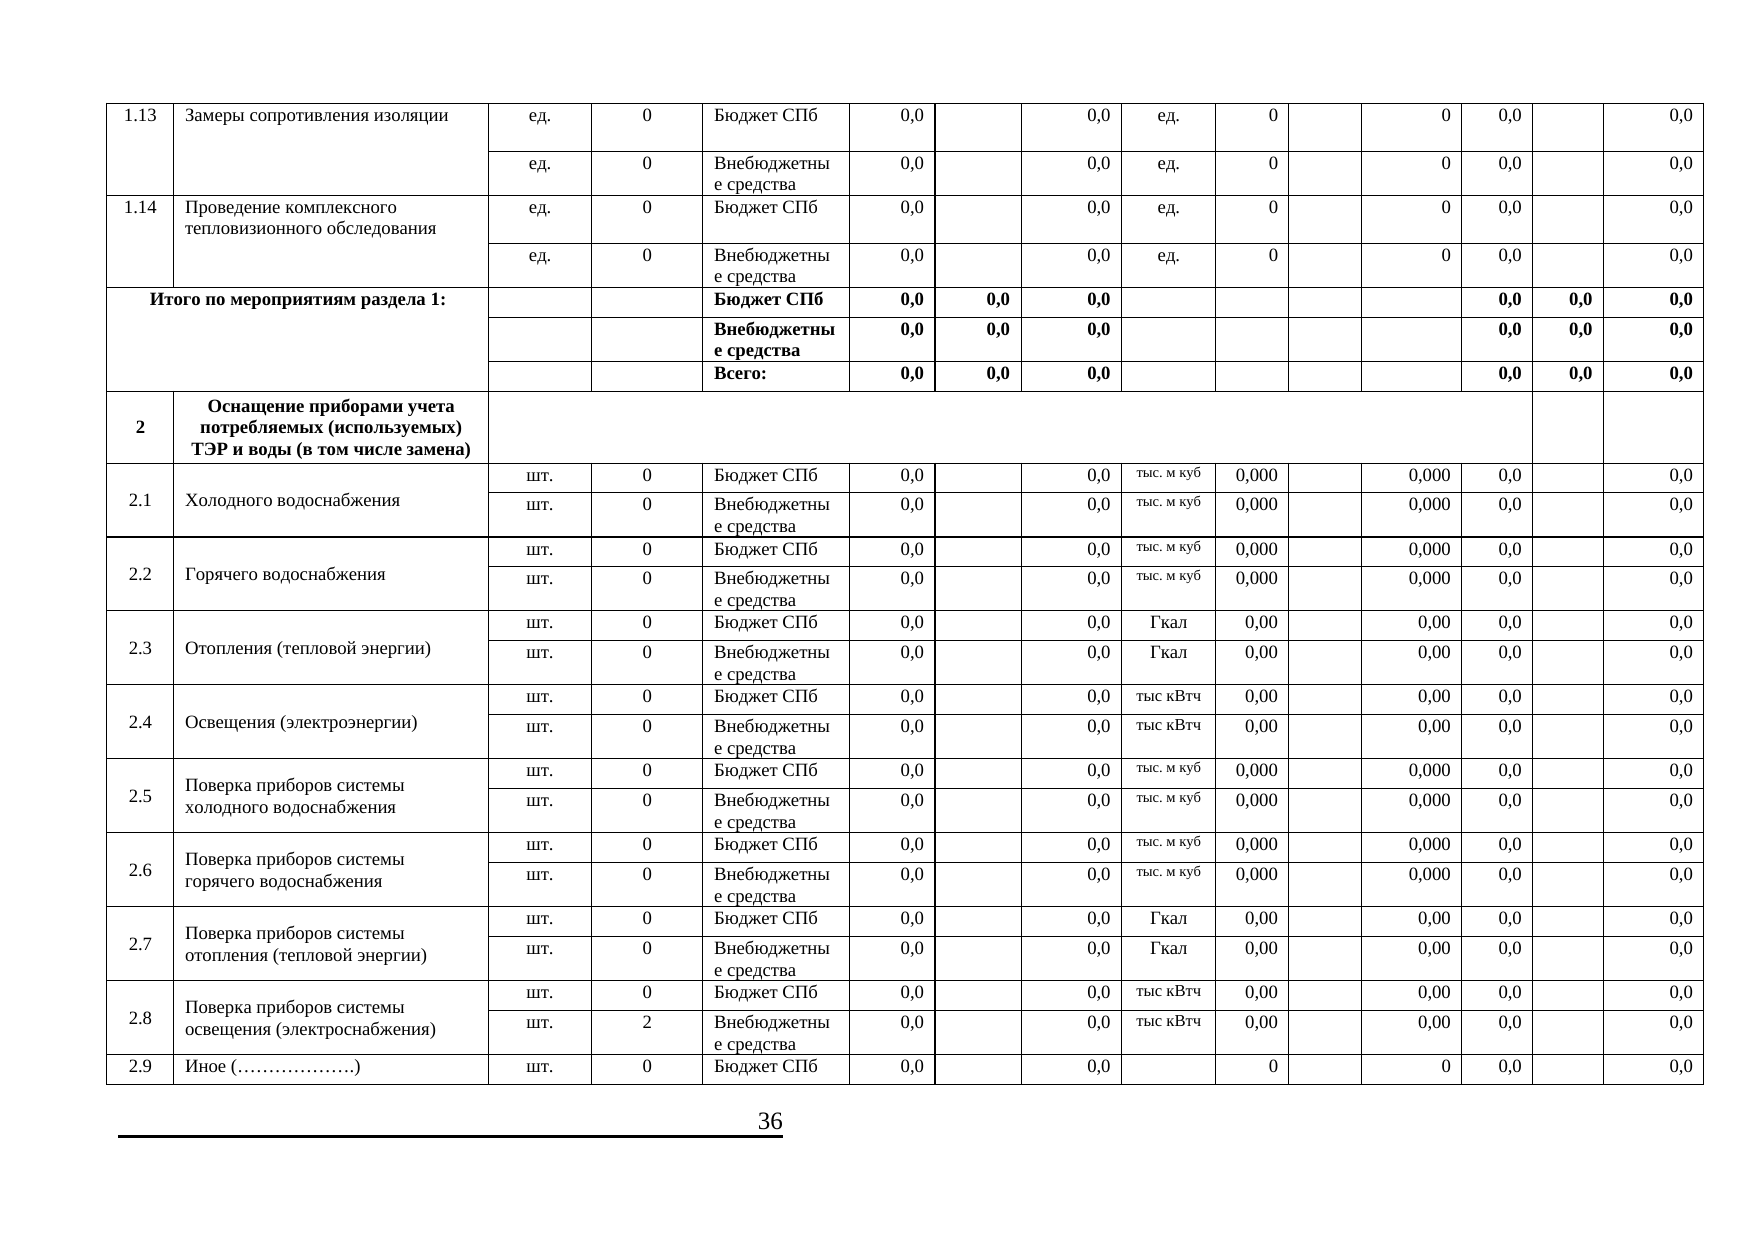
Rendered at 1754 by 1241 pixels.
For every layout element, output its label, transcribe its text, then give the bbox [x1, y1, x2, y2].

table_cell 0,0 [936, 318, 1021, 361]
table_cell 0,0 [1022, 759, 1121, 788]
table_cell 0 [1362, 1055, 1461, 1084]
table_cell [1361, 392, 1462, 462]
table_cell [1122, 392, 1216, 462]
table_cell [1216, 392, 1289, 462]
table_cell 0,000 [1362, 567, 1461, 610]
table_cell 0,0 [1604, 981, 1703, 1010]
table_cell Бюджет СПб [703, 685, 849, 714]
table_cell 0,00 [1216, 937, 1288, 980]
table_cell [1289, 104, 1361, 151]
table_cell 0,000 [1216, 567, 1288, 610]
table_cell 0,0 [1462, 937, 1532, 980]
table_cell 0,000 [1216, 789, 1288, 832]
table_cell 0,0 [1462, 196, 1532, 243]
table_cell [936, 196, 1021, 243]
table_cell Внебюджетные средства [703, 567, 849, 610]
table_cell 0,00 [1216, 715, 1288, 758]
table_cell [1533, 567, 1603, 610]
table_cell 0,0 [1462, 1011, 1532, 1054]
table_cell 0,0 [1604, 759, 1703, 788]
table_cell 0,00 [1362, 981, 1461, 1010]
table_cell 0,00 [1216, 1011, 1288, 1054]
table_cell 0,00 [1362, 1011, 1461, 1054]
table_cell [936, 759, 1021, 788]
table_cell [849, 392, 935, 462]
table_cell 0,0 [1604, 907, 1703, 936]
table_cell 0,000 [1216, 493, 1288, 536]
table_cell 0,0 [1462, 362, 1532, 391]
table_cell 0,0 [1022, 1055, 1121, 1084]
table_cell Бюджет СПб [703, 759, 849, 788]
table_cell 1.14 [107, 196, 173, 287]
table_cell [936, 538, 1021, 566]
table_cell 0,0 [850, 362, 934, 391]
table_cell [1533, 641, 1603, 684]
table_cell 0,0 [1022, 464, 1121, 492]
table_cell 0,00 [1216, 641, 1288, 684]
table_cell 2.9 [107, 1055, 173, 1084]
table_cell 0,0 [1604, 104, 1703, 151]
table_cell тыс. м куб [1122, 493, 1215, 536]
table_cell 0,0 [850, 981, 934, 1010]
table_cell 0,0 [1604, 937, 1703, 980]
table_cell 0,000 [1362, 833, 1461, 862]
table_cell 0 [592, 715, 702, 758]
table_cell [1289, 641, 1361, 684]
table_cell 0,00 [1362, 937, 1461, 980]
table_cell [936, 1055, 1021, 1084]
table_cell шт. [489, 1011, 591, 1054]
table_cell ед. [1122, 244, 1215, 287]
table_cell 0,0 [850, 685, 934, 714]
table_cell [489, 288, 591, 317]
table_cell Бюджет СПб [703, 981, 849, 1010]
table_cell 0,0 [1022, 907, 1121, 936]
table_cell [1289, 937, 1361, 980]
table_cell [1289, 1055, 1361, 1084]
table_cell 0,0 [936, 362, 1021, 391]
table_cell [489, 318, 591, 361]
table_cell [936, 244, 1021, 287]
table_cell Горячего водоснабжения [174, 538, 488, 610]
table_cell 2 [107, 392, 173, 462]
table_cell [936, 685, 1021, 714]
table_cell 0,0 [1604, 244, 1703, 287]
table_cell 2.8 [107, 981, 173, 1054]
table_cell [1362, 362, 1461, 391]
table_cell шт. [489, 641, 591, 684]
table_cell 0,0 [1022, 362, 1121, 391]
table_cell 0,0 [850, 611, 934, 640]
table_cell Внебюджетные средства [703, 715, 849, 758]
table_cell 0,0 [1604, 152, 1703, 195]
table_cell [1289, 759, 1361, 788]
table_cell [1533, 104, 1603, 151]
table_cell [1533, 715, 1603, 758]
table_cell 0,00 [1362, 685, 1461, 714]
table_cell 0,00 [1216, 907, 1288, 936]
table_cell шт. [489, 981, 591, 1010]
table_cell [592, 362, 702, 391]
table_cell 0,0 [1604, 538, 1703, 566]
table_cell 0 [1362, 244, 1461, 287]
table_cell 0,0 [1462, 611, 1532, 640]
table_cell [936, 493, 1021, 536]
table_cell [936, 641, 1021, 684]
table_cell 0,0 [1604, 685, 1703, 714]
table_cell [1289, 1011, 1361, 1054]
table_cell [1289, 567, 1361, 610]
table_cell Внебюджетные средства [703, 244, 849, 287]
table_cell 0 [1362, 196, 1461, 243]
table_cell [1289, 362, 1361, 391]
table_cell 0,0 [850, 244, 934, 287]
table_cell [1533, 981, 1603, 1010]
table_cell 0,0 [850, 715, 934, 758]
table_cell Бюджет СПб [703, 104, 849, 151]
table_cell Внебюджетные средства [703, 318, 849, 361]
table_cell 0 [1216, 1055, 1288, 1084]
table_cell 0,0 [1462, 789, 1532, 832]
table_cell шт. [489, 863, 591, 906]
table_cell 0,0 [1022, 567, 1121, 610]
table_cell тыс кВтч [1122, 981, 1215, 1010]
table_cell 0,000 [1216, 833, 1288, 862]
table_cell [489, 362, 591, 391]
table_cell 0,0 [1604, 641, 1703, 684]
table_cell [1289, 464, 1361, 492]
table_cell 0 [592, 981, 702, 1010]
table_cell 0,0 [1604, 715, 1703, 758]
table_cell 0,0 [850, 567, 934, 610]
table_cell 0,0 [850, 1011, 934, 1054]
table_cell [1289, 715, 1361, 758]
table_cell 2.2 [107, 538, 173, 610]
table_cell [1289, 863, 1361, 906]
table_cell 0,0 [1022, 538, 1121, 566]
table_cell тыс кВтч [1122, 715, 1215, 758]
table_cell 0 [1216, 152, 1288, 195]
table_cell 0,0 [1462, 464, 1532, 492]
table_cell 0,000 [1216, 863, 1288, 906]
table_cell [1122, 362, 1215, 391]
table_cell Внебюджетные средства [703, 937, 849, 980]
table_cell 0,0 [1604, 567, 1703, 610]
table_cell тыс. м куб [1122, 759, 1215, 788]
table_cell 0,00 [1216, 611, 1288, 640]
table_cell Поверка приборов системы отопления (тепловой энергии) [174, 907, 488, 980]
table_cell [1216, 318, 1288, 361]
table_cell [1533, 611, 1603, 640]
table_cell 0,0 [1462, 907, 1532, 936]
table_cell 0,0 [1462, 981, 1532, 1010]
table_cell 0,0 [1462, 244, 1532, 287]
table_cell 0,00 [1362, 907, 1461, 936]
table_cell 0,00 [1362, 641, 1461, 684]
table_cell тыс кВтч [1122, 1011, 1215, 1054]
table_cell 2 [592, 1011, 702, 1054]
table_cell 0 [592, 611, 702, 640]
table_cell 2.1 [107, 464, 173, 536]
table_cell 0,000 [1216, 538, 1288, 566]
table_cell 0,0 [1022, 833, 1121, 862]
table_cell [936, 981, 1021, 1010]
table_cell 0,0 [1462, 715, 1532, 758]
table_cell 1.13 [107, 104, 173, 195]
table_cell [936, 611, 1021, 640]
table_cell 0,0 [1022, 789, 1121, 832]
table_cell [1533, 759, 1603, 788]
table_cell 0,0 [1022, 611, 1121, 640]
table_cell 0,0 [1022, 981, 1121, 1010]
table_cell [489, 392, 591, 462]
table_cell 0,0 [1462, 641, 1532, 684]
table_cell Гкал [1122, 641, 1215, 684]
table_cell тыс. м куб [1122, 789, 1215, 832]
table_cell 0 [592, 863, 702, 906]
table_cell 0,0 [1604, 196, 1703, 243]
table_cell Внебюджетные средства [703, 152, 849, 195]
table_cell 0 [1216, 104, 1288, 151]
table_cell [935, 392, 1021, 462]
table_cell 0,0 [1022, 1011, 1121, 1054]
table_cell 0,0 [1022, 288, 1121, 317]
table_cell [1289, 152, 1361, 195]
table_cell [1122, 288, 1215, 317]
table_cell Гкал [1122, 937, 1215, 980]
table_cell 2.7 [107, 907, 173, 980]
table_cell 0,0 [1604, 493, 1703, 536]
table_cell 0 [592, 641, 702, 684]
table_cell 0,000 [1362, 464, 1461, 492]
table_cell 0 [592, 244, 702, 287]
table_cell 0,0 [1022, 244, 1121, 287]
table_cell [1216, 362, 1288, 391]
table_cell Иное (……………….) [174, 1055, 488, 1084]
table_cell шт. [489, 937, 591, 980]
table_cell [1289, 685, 1361, 714]
table_cell 0,0 [1604, 863, 1703, 906]
table_cell 0 [592, 685, 702, 714]
table_cell [936, 789, 1021, 832]
table_cell 0,0 [1604, 288, 1703, 317]
table_cell 0 [592, 1055, 702, 1084]
table_cell [1533, 833, 1603, 862]
table_cell [936, 1011, 1021, 1054]
table_cell ед. [489, 104, 591, 151]
table_cell 0,0 [1604, 464, 1703, 492]
table_cell 0,0 [850, 152, 934, 195]
table_cell шт. [489, 715, 591, 758]
table_cell 0,0 [1462, 318, 1532, 361]
table_cell [1362, 288, 1461, 317]
table_cell 0,0 [850, 493, 934, 536]
table_cell [1216, 288, 1288, 317]
table_cell [1289, 981, 1361, 1010]
table_cell 0,0 [850, 464, 934, 492]
table_cell шт. [489, 1055, 591, 1084]
table_cell Поверка приборов системы освещения (электроснабжения) [174, 981, 488, 1054]
table_cell Освещения (электроэнергии) [174, 685, 488, 758]
table_cell тыс. м куб [1122, 863, 1215, 906]
table_cell тыс. м куб [1122, 464, 1215, 492]
table_cell ед. [1122, 196, 1215, 243]
table_cell 0,0 [1022, 715, 1121, 758]
table_cell Проведение комплексного тепловизионного обследования [174, 196, 488, 287]
table_cell [592, 288, 702, 317]
table_cell 0 [592, 833, 702, 862]
table_cell Всего: [703, 362, 849, 391]
table_cell Внебюджетные средства [703, 1011, 849, 1054]
table_cell [1533, 1055, 1603, 1084]
table_cell тыс кВтч [1122, 685, 1215, 714]
table_cell Внебюджетные средства [703, 493, 849, 536]
table_cell 0,0 [1604, 1011, 1703, 1054]
table_cell 0,0 [850, 907, 934, 936]
table_cell 0,0 [1022, 937, 1121, 980]
table_cell 0,0 [1604, 789, 1703, 832]
table_cell 0,0 [1533, 362, 1603, 391]
table_cell 0 [592, 907, 702, 936]
table_cell 2.5 [107, 759, 173, 832]
table_cell [936, 567, 1021, 610]
table_cell 0,000 [1362, 538, 1461, 566]
table_cell 0 [592, 538, 702, 566]
table_cell 0,0 [850, 937, 934, 980]
table_cell Бюджет СПб [703, 907, 849, 936]
table_cell Оснащение приборами учета потребляемых (используемых) ТЭР и воды (в том числе замена) [174, 392, 488, 462]
table_cell [1289, 833, 1361, 862]
table_cell Бюджет СПб [703, 1055, 849, 1084]
table_cell 0,0 [1462, 685, 1532, 714]
table_cell Гкал [1122, 907, 1215, 936]
table_cell [1021, 392, 1122, 462]
table_cell [936, 464, 1021, 492]
table_cell [1289, 789, 1361, 832]
table_cell Бюджет СПб [703, 833, 849, 862]
table_cell ед. [489, 244, 591, 287]
table_cell 0,0 [1533, 288, 1603, 317]
table_cell 0,0 [1604, 611, 1703, 640]
table_cell [936, 833, 1021, 862]
table_cell 0,0 [1022, 196, 1121, 243]
table_cell 0,0 [1022, 493, 1121, 536]
table_cell [1533, 1011, 1603, 1054]
table_cell [1533, 863, 1603, 906]
table_cell [936, 152, 1021, 195]
table_cell 0 [592, 567, 702, 610]
table_cell 0 [592, 464, 702, 492]
table_cell Замеры сопротивления изоляции [174, 104, 488, 195]
table_cell 0,000 [1362, 863, 1461, 906]
table_cell 0,0 [850, 641, 934, 684]
table_cell 0 [1362, 104, 1461, 151]
table_cell 0 [592, 759, 702, 788]
table_cell ед. [1122, 152, 1215, 195]
table_cell 0 [1216, 244, 1288, 287]
table_cell шт. [489, 611, 591, 640]
table_cell 0 [592, 104, 702, 151]
table_cell 0,0 [850, 288, 934, 317]
table_cell 0,0 [1462, 152, 1532, 195]
table_cell 0 [592, 789, 702, 832]
table_cell Отопления (тепловой энергии) [174, 611, 488, 684]
table_cell 0,0 [850, 196, 934, 243]
table_cell шт. [489, 685, 591, 714]
table_cell [703, 392, 849, 462]
table_cell 0,0 [1604, 1055, 1703, 1084]
table_cell [1533, 392, 1603, 462]
table_cell 0,0 [1462, 567, 1532, 610]
table_cell Гкал [1122, 611, 1215, 640]
table_cell Бюджет СПб [703, 464, 849, 492]
table_cell 2.3 [107, 611, 173, 684]
table_cell 0,00 [1362, 715, 1461, 758]
table_cell 0,0 [850, 104, 934, 151]
table_cell [1533, 196, 1603, 243]
table_cell [1533, 789, 1603, 832]
table_cell ед. [489, 152, 591, 195]
table_cell 0,0 [1462, 288, 1532, 317]
table_cell [1289, 538, 1361, 566]
table_cell [936, 937, 1021, 980]
table_cell Внебюджетные средства [703, 789, 849, 832]
table_cell [1289, 907, 1361, 936]
table_cell [592, 318, 702, 361]
table_cell [1362, 318, 1461, 361]
table_cell 0,0 [850, 863, 934, 906]
table_cell [1533, 464, 1603, 492]
table_cell 0,0 [1604, 318, 1703, 361]
table_cell шт. [489, 833, 591, 862]
table_cell 0,0 [1022, 152, 1121, 195]
table_cell 0,0 [850, 789, 934, 832]
table_cell шт. [489, 464, 591, 492]
table_cell тыс. м куб [1122, 833, 1215, 862]
table_cell 0,0 [1022, 863, 1121, 906]
table_cell 0,0 [1462, 759, 1532, 788]
table_cell Поверка приборов системы холодного водоснабжения [174, 759, 488, 832]
table_cell шт. [489, 567, 591, 610]
table_cell 0,000 [1362, 759, 1461, 788]
table_cell Бюджет СПб [703, 538, 849, 566]
table_cell 0 [1216, 196, 1288, 243]
table_cell [1122, 318, 1215, 361]
table_cell [1289, 392, 1361, 462]
table_cell 0,0 [1462, 1055, 1532, 1084]
table_cell [1289, 493, 1361, 536]
table_cell [1122, 1055, 1215, 1084]
table_cell 0,0 [1462, 833, 1532, 862]
table_cell Бюджет СПб [703, 288, 849, 317]
table_cell 0,0 [850, 538, 934, 566]
table_cell шт. [489, 538, 591, 566]
table_cell 0,0 [1022, 104, 1121, 151]
table_cell [591, 392, 703, 462]
table_cell 0,0 [1533, 318, 1603, 361]
table_cell [1533, 937, 1603, 980]
table_cell [1533, 907, 1603, 936]
table_cell шт. [489, 907, 591, 936]
table_cell [1604, 392, 1703, 462]
table_cell 0,000 [1216, 759, 1288, 788]
table_cell 0,000 [1216, 464, 1288, 492]
table_cell 0,00 [1216, 685, 1288, 714]
table_cell 2.4 [107, 685, 173, 758]
table_cell [936, 104, 1021, 151]
table_cell 0,0 [850, 1055, 934, 1084]
table_cell [936, 715, 1021, 758]
table_cell 0,0 [1022, 685, 1121, 714]
table_cell Внебюджетные средства [703, 863, 849, 906]
table_cell 0,0 [936, 288, 1021, 317]
table_cell 0 [592, 196, 702, 243]
table_cell Поверка приборов системы горячего водоснабжения [174, 833, 488, 906]
table_cell Внебюджетные средства [703, 641, 849, 684]
table_cell тыс. м куб [1122, 567, 1215, 610]
table_cell шт. [489, 759, 591, 788]
table_cell 0,0 [1462, 493, 1532, 536]
table_cell 0 [592, 937, 702, 980]
table_cell шт. [489, 493, 591, 536]
table_cell [1533, 685, 1603, 714]
table_cell 0,0 [1462, 538, 1532, 566]
table_cell [1533, 152, 1603, 195]
table_cell 0,00 [1362, 611, 1461, 640]
table_cell 0,0 [1462, 863, 1532, 906]
table_cell 0,0 [1022, 641, 1121, 684]
table_cell тыс. м куб [1122, 538, 1215, 566]
table_cell [1533, 493, 1603, 536]
table_cell [1533, 244, 1603, 287]
table_cell 0,0 [1462, 104, 1532, 151]
table_cell 0,000 [1362, 493, 1461, 536]
table_cell [1289, 244, 1361, 287]
table_cell ед. [489, 196, 591, 243]
table_cell 0,0 [1604, 833, 1703, 862]
table_cell [1289, 318, 1361, 361]
table_cell Бюджет СПб [703, 611, 849, 640]
table_cell [936, 907, 1021, 936]
table_cell 0,000 [1362, 789, 1461, 832]
table_cell [1289, 196, 1361, 243]
table_cell [1289, 288, 1361, 317]
table_cell [1533, 538, 1603, 566]
table_cell 0,00 [1216, 981, 1288, 1010]
table_cell 0,0 [850, 833, 934, 862]
table_cell 2.6 [107, 833, 173, 906]
table_cell 0,0 [1604, 362, 1703, 391]
table_cell [1289, 611, 1361, 640]
table_cell 0,0 [1022, 318, 1121, 361]
table_cell [936, 863, 1021, 906]
table_cell 0 [592, 493, 702, 536]
table_cell ед. [1122, 104, 1215, 151]
table_cell шт. [489, 789, 591, 832]
table_cell [1462, 392, 1532, 462]
table_cell Холодного водоснабжения [174, 464, 488, 536]
table_cell 0 [1362, 152, 1461, 195]
table_cell Бюджет СПб [703, 196, 849, 243]
table_cell Итого по мероприятиям раздела 1: [107, 288, 488, 391]
table_cell 0,0 [850, 318, 934, 361]
table_cell 0 [592, 152, 702, 195]
table_cell 0,0 [850, 759, 934, 788]
